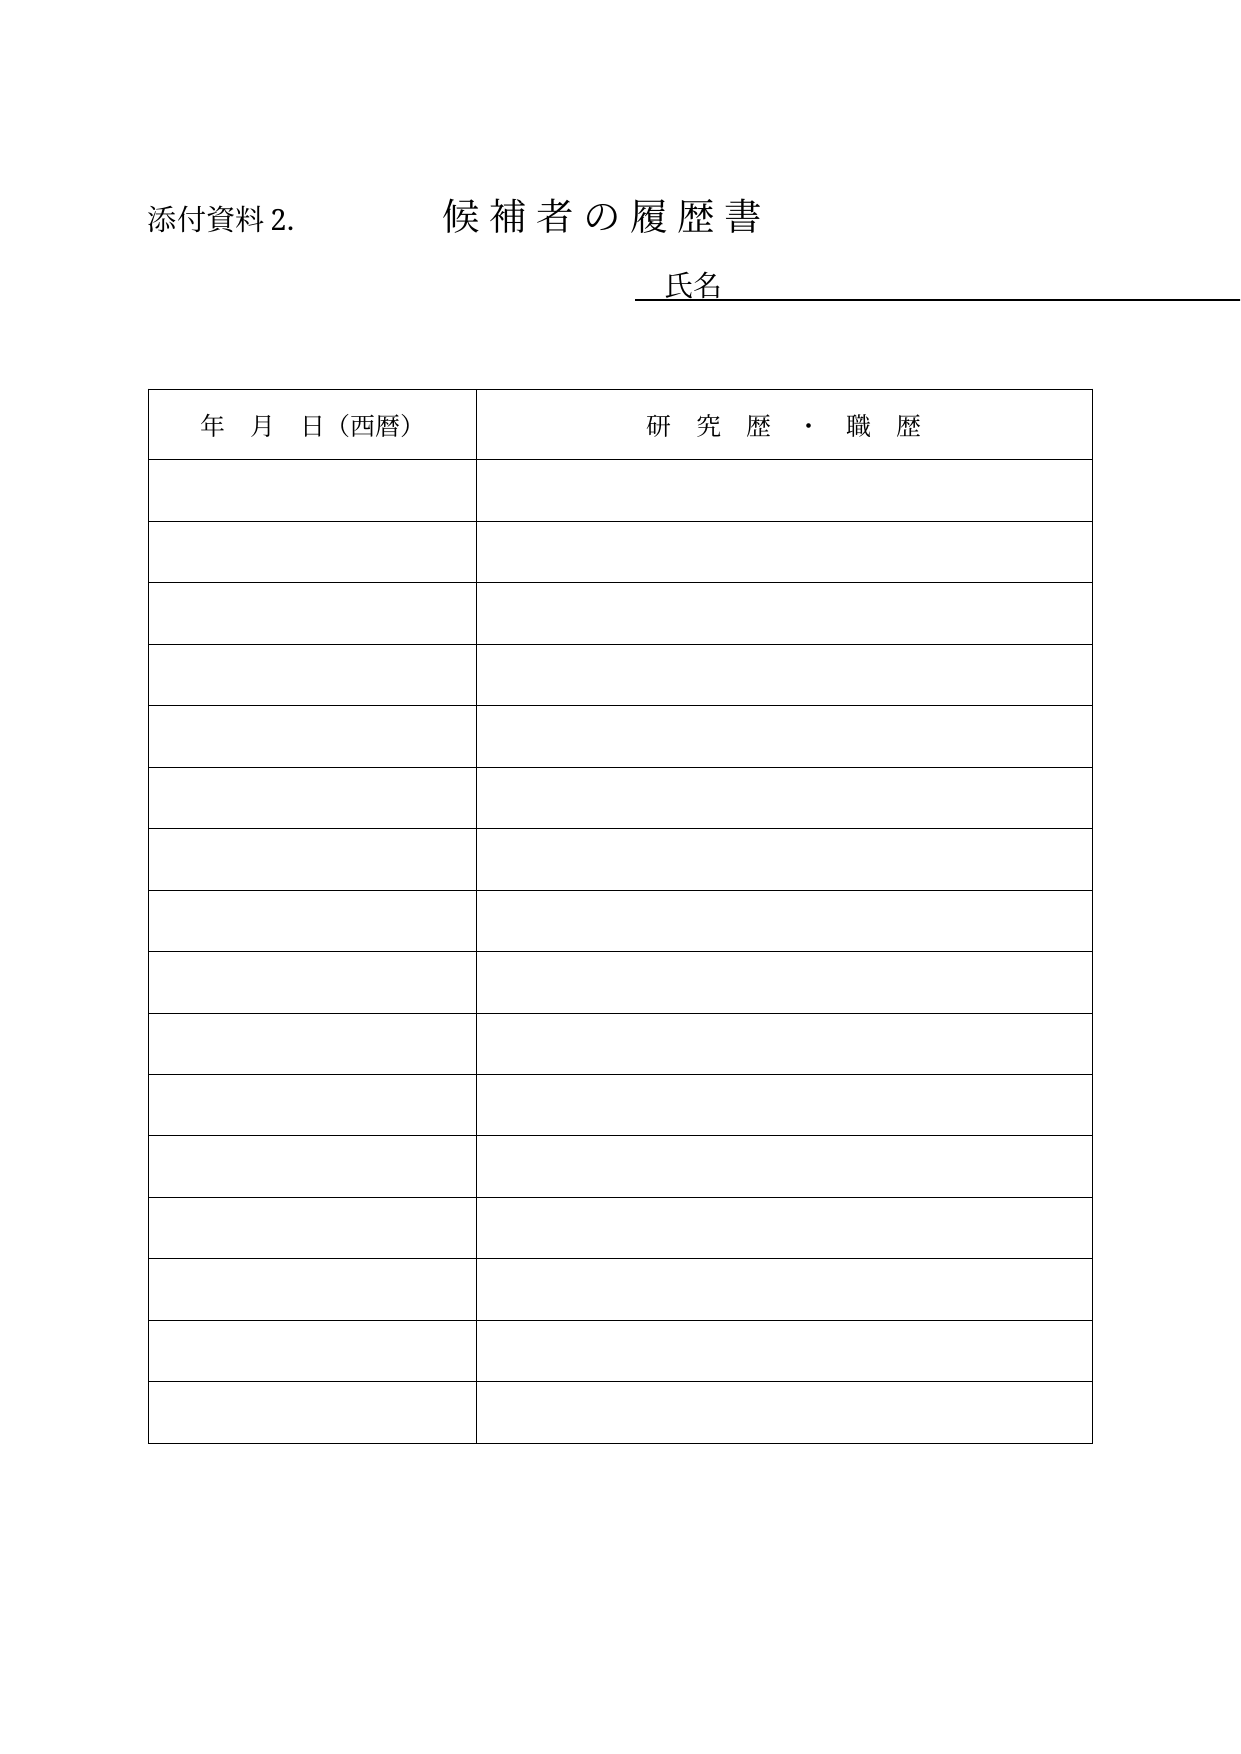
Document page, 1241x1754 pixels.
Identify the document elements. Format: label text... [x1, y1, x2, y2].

table_cell [149, 645, 476, 705]
table_cell [149, 952, 476, 1012]
table_cell [477, 1014, 1092, 1074]
table_cell [477, 645, 1092, 705]
table_cell [477, 1136, 1092, 1197]
table_cell [149, 1014, 476, 1074]
table_cell [149, 583, 476, 644]
table_cell [477, 460, 1092, 521]
table_cell [477, 829, 1092, 889]
table_cell [477, 768, 1092, 828]
table_cell [477, 1321, 1092, 1381]
table_cell [149, 1259, 476, 1320]
table_cell [149, 1136, 476, 1197]
table_cell [149, 460, 476, 521]
table_cell [149, 891, 476, 951]
table_cell [477, 522, 1092, 582]
table_cell [477, 891, 1092, 951]
table_cell [149, 1075, 476, 1135]
table_cell [477, 583, 1092, 644]
table_cell [477, 706, 1092, 767]
table_cell [477, 952, 1092, 1012]
table_cell [149, 1321, 476, 1381]
table_cell [477, 1075, 1092, 1135]
table_cell [477, 1382, 1092, 1443]
table_header 研 究 歴 ・ 職 歴 [477, 390, 1092, 459]
table_cell [477, 1198, 1092, 1258]
table_cell [149, 1198, 476, 1258]
table_cell [149, 829, 476, 889]
table_cell [149, 706, 476, 767]
table_cell [149, 522, 476, 582]
text 氏名 [148, 249, 1092, 319]
table_cell [149, 768, 476, 828]
text 添付資料2． 候 補 者 の 履 歴 書 [148, 179, 1092, 249]
table_header 年 月 日（西暦） [149, 390, 476, 459]
table_cell [477, 1259, 1092, 1320]
table_cell [149, 1382, 476, 1443]
